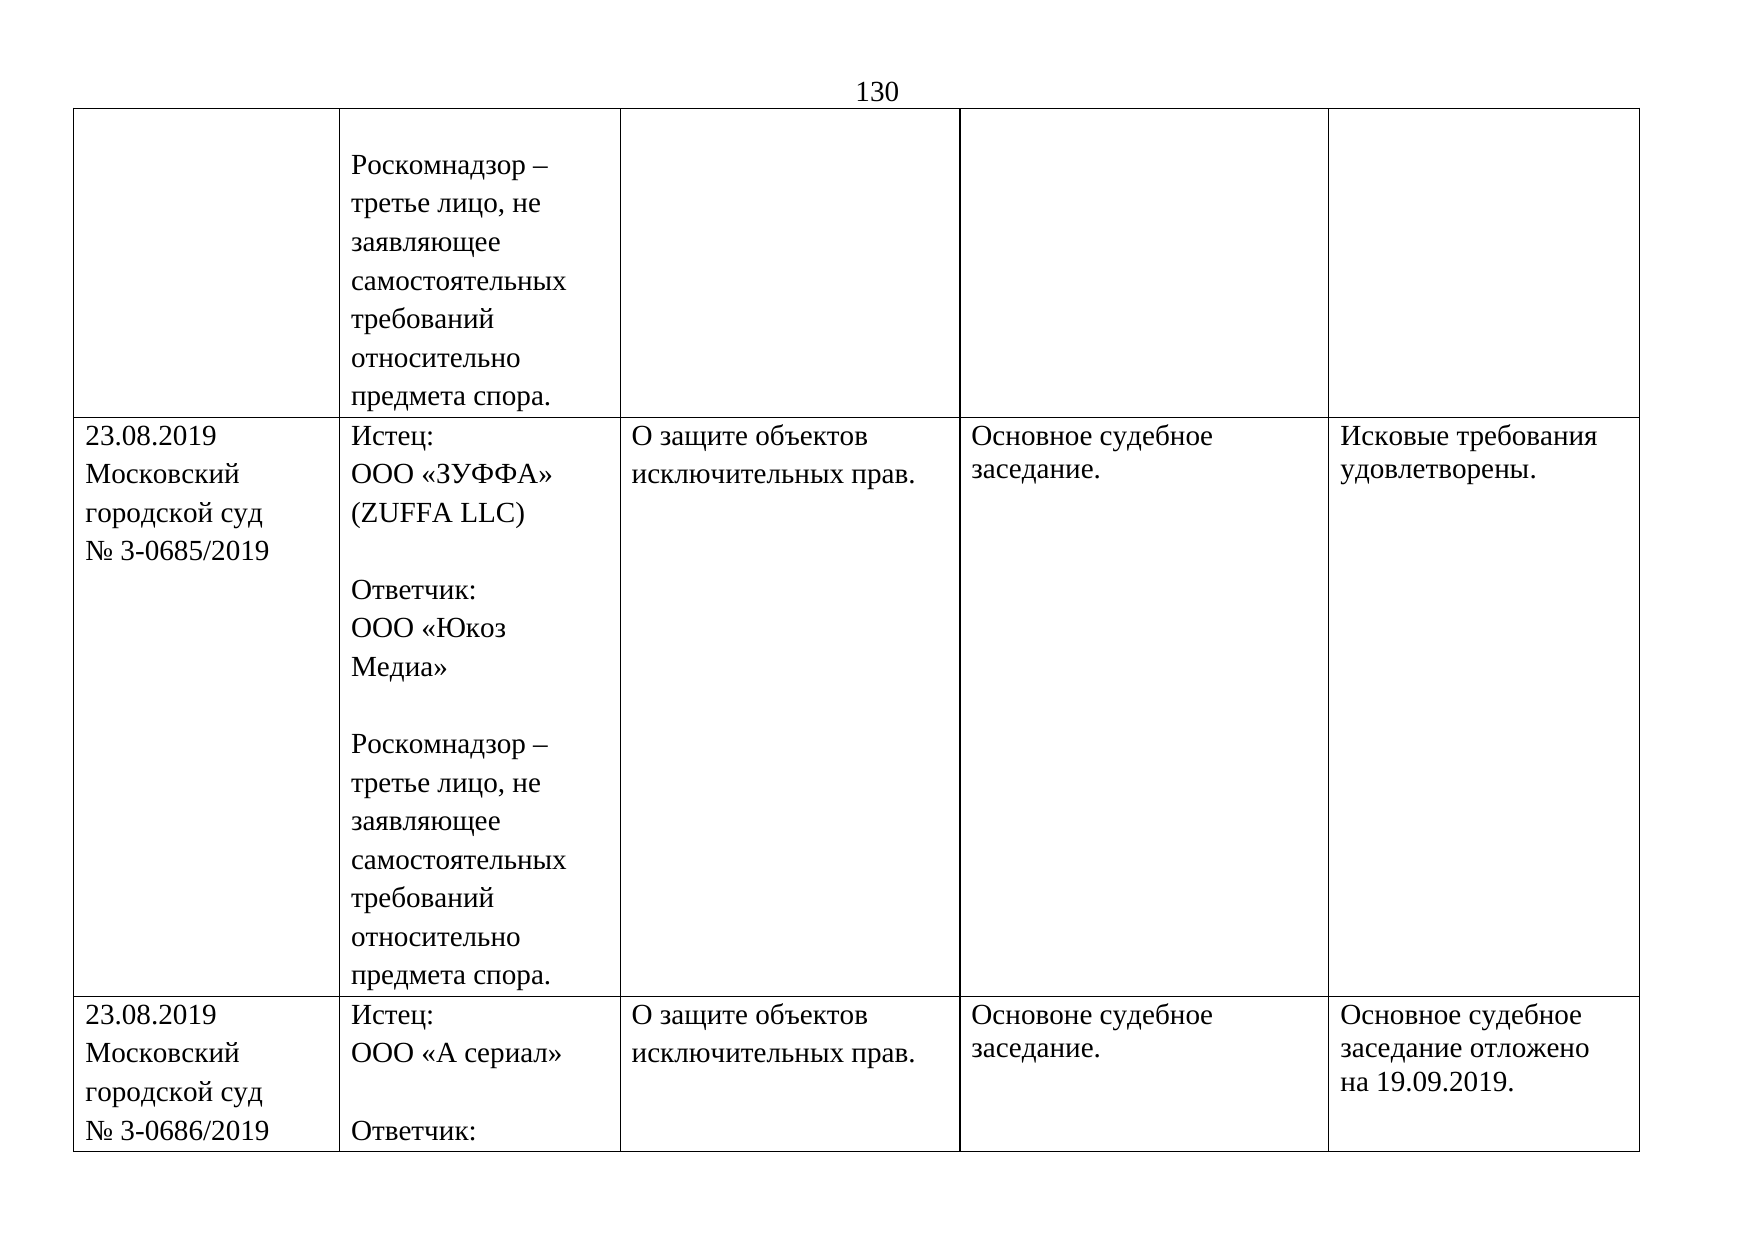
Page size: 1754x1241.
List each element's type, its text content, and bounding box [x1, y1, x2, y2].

table_cell Основное судебное заседание. [961, 418, 1328, 996]
table_cell Исковые требования удовлетворены. [1329, 418, 1639, 996]
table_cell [961, 997, 1328, 1151]
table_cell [621, 109, 959, 417]
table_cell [621, 997, 959, 1151]
table_cell О защите объектов исключительных прав. [621, 418, 959, 996]
table_cell 23.08.2019 Московский городской суд № 3-0685/2019 [74, 418, 339, 996]
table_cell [340, 109, 620, 417]
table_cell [340, 997, 620, 1151]
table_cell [1329, 109, 1639, 417]
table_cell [961, 109, 1328, 417]
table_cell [74, 109, 339, 417]
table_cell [74, 997, 339, 1151]
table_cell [1329, 997, 1639, 1151]
table_cell Истец: ООО «ЗУФФА» (ZUFFA LLC) Ответчик: ООО «Юкоз Медиа» Роскомнадзор – третье лицо, не заявляющее самостоятельных требований относительно предмета спора. [340, 418, 620, 996]
